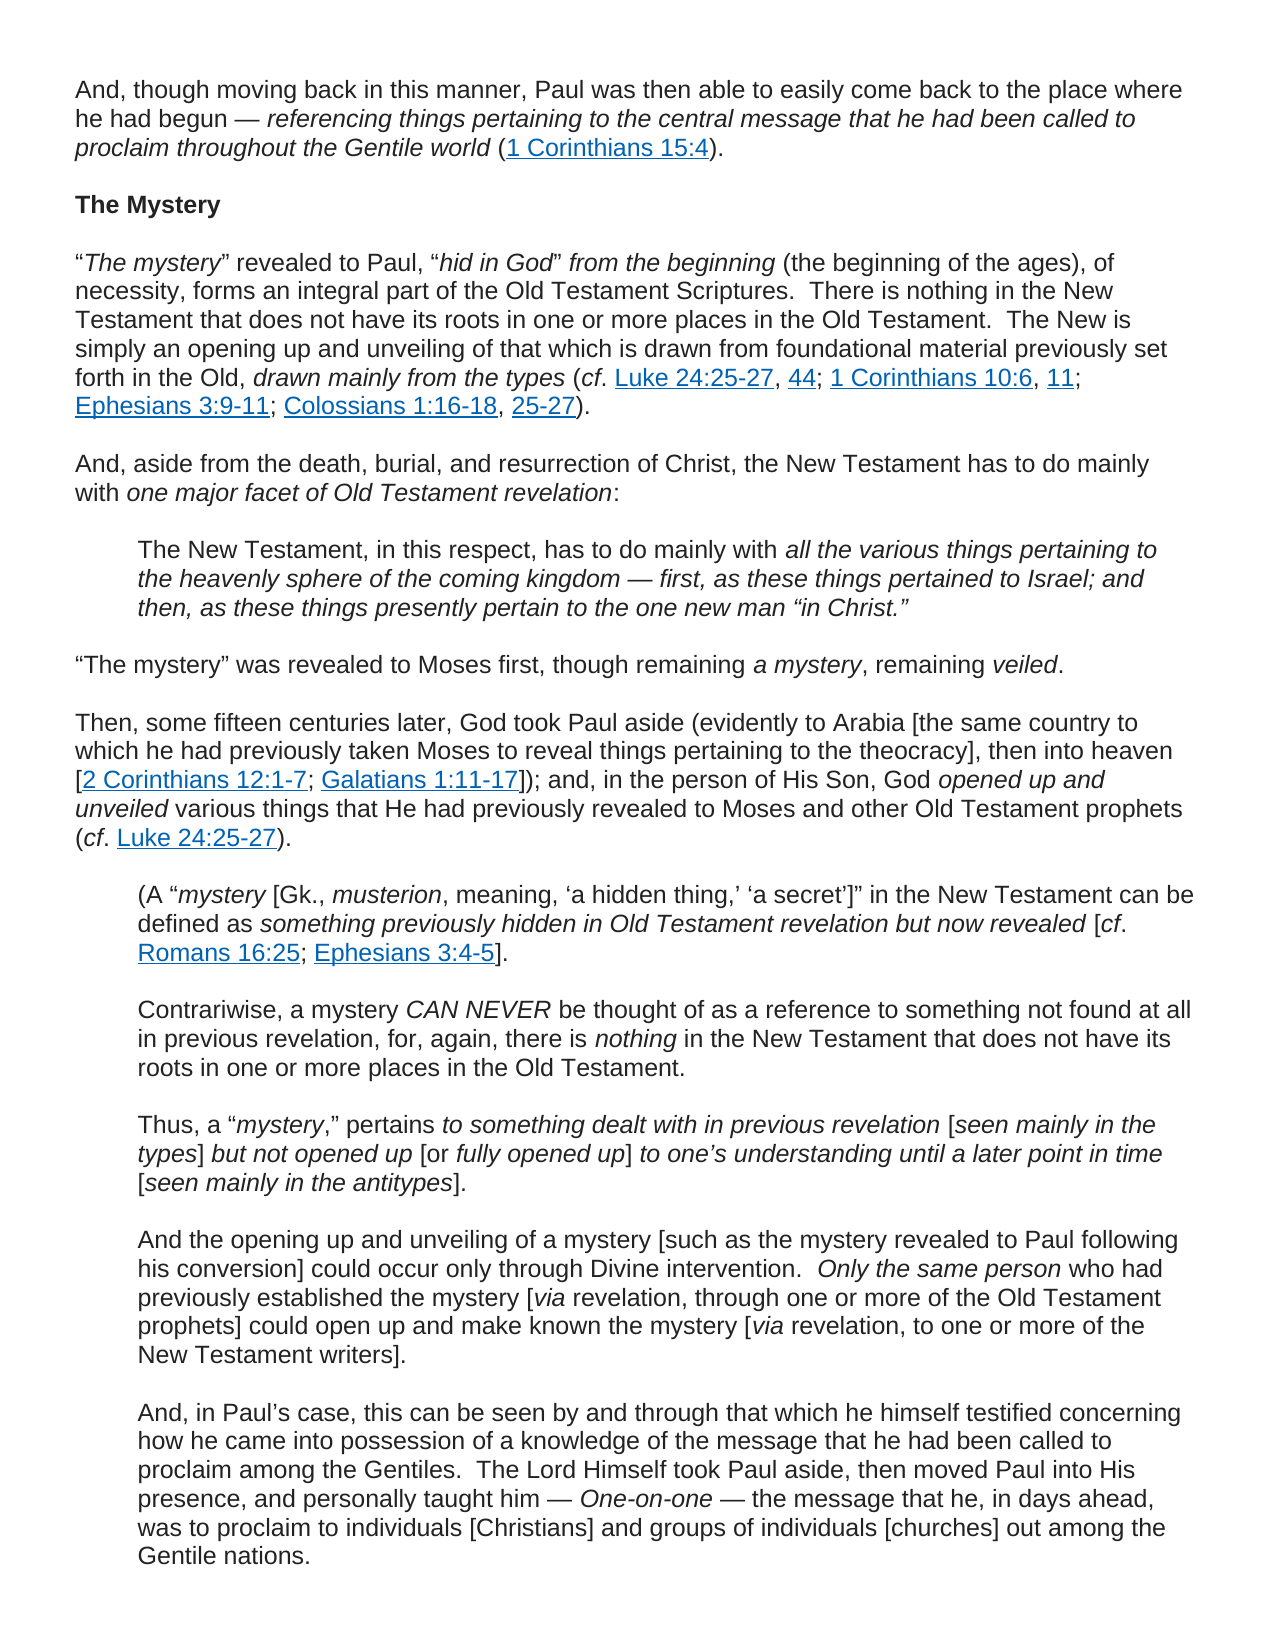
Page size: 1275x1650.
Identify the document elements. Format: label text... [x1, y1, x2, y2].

text Then, some fifteen centuries later, God took Paul aside (evidently to Arabia [the same country to which he had previously taken Moses to reveal things pertaining to the theocracy], then into heaven [2 Corinthians 12:1-7; Galatians 1:11-17]); and, in the person of His Son, God opened up and unveiled various things that He had previously revealed to Moses and other Old Testament prophets (cf. Luke 24:25-27). [75, 707, 1200, 851]
text And the opening up and unveiling of a mystery [such as the mystery revealed to Paul following his conversion] could occur only through Divine intervention. Only the same person who had previously established the mystery [via revelation, through one or more of the Old Testament prophets] could open up and make known the mystery [via revelation, to one or more of the New Testament writers]. [137, 1225, 1200, 1369]
text The Mystery [75, 190, 1200, 219]
text Contrariwise, a mystery CAN NEVER be thought of as a reference to something not found at all in previous revelation, for, again, there is nothing in the New Testament that does not have its roots in one or more places in the Old Testament. [137, 995, 1200, 1081]
text “The mystery” was revealed to Moses first, though remaining a mystery, remaining veiled. [75, 650, 1200, 679]
text “The mystery” revealed to Paul, “hid in God” from the beginning (the beginning of the ages), of necessity, forms an integral part of the Old Testament Scriptures. There is nothing in the New Testament that does not have its roots in one or more places in the Old Testament. The New is simply an opening up and unveiling of that which is drawn from foundational material previously set forth in the Old, drawn mainly from the types (cf. Luke 24:25-27, 44; 1 Corinthians 10:6, 11; Ephesians 3:9-11; Colossians 1:16-18, 25-27). [75, 247, 1200, 420]
text (A “mystery [Gk., musterion, meaning, ‘a hidden thing,’ ‘a secret’]” in the New Testament can be defined as something previously hidden in Old Testament revelation but now revealed [cf. Romans 16:25; Ephesians 3:4-5]. [137, 880, 1200, 966]
text And, in Paul’s case, this can be seen by and through that which he himself testified concerning how he came into possession of a knowledge of the message that he had been called to proclaim among the Gentiles. The Lord Himself took Paul aside, then moved Paul into His presence, and personally taught him — One-on-one — the message that he, in days ahead, was to proclaim to individuals [Christians] and groups of individuals [churches] out among the Gentile nations. [137, 1397, 1200, 1570]
text Thus, a “mystery,” pertains to something dealt with in previous revelation [seen mainly in the types] but not opened up [or fully opened up] to one’s understanding until a later point in time [seen mainly in the antitypes]. [137, 1110, 1200, 1196]
text The New Testament, in this respect, has to do mainly with all the various things pertaining to the heavenly sphere of the coming kingdom — first, as these things pertained to Israel; and then, as these things presently pertain to the one new man “in Christ.” [137, 535, 1200, 621]
text And, aside from the death, burial, and resurrection of Christ, the New Testament has to do mainly with one major facet of Old Testament revelation: [75, 449, 1200, 506]
text And, though moving back in this manner, Paul was then able to easily come back to the place where he had begun — referencing things pertaining to the central message that he had been called to proclaim throughout the Gentile world (1 Corinthians 15:4). [75, 75, 1200, 161]
